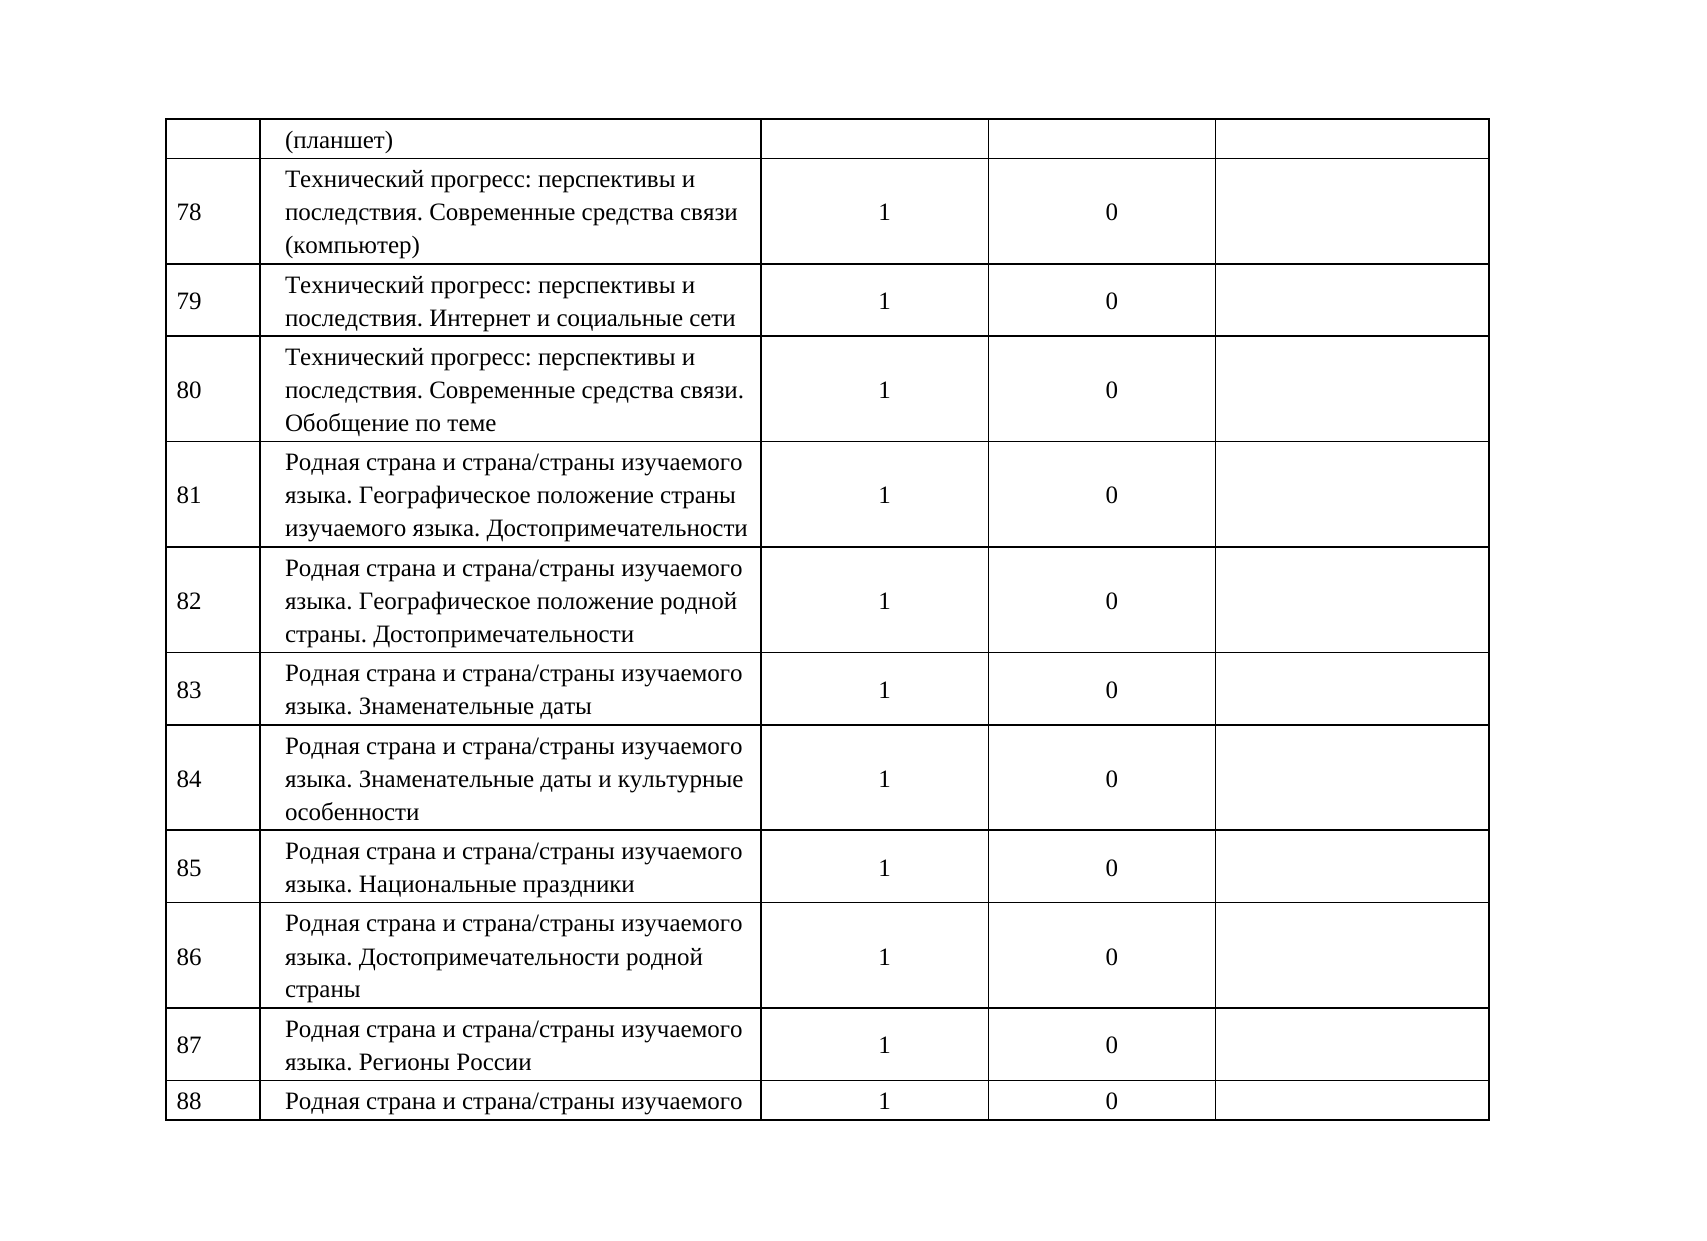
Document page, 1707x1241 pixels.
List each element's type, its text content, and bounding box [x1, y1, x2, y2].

table_cell Родная страна и страна/страны изучаемого языка. Знаменательные даты и культурные особенности [261, 726, 760, 829]
table_cell [1216, 1081, 1488, 1119]
table_cell [1216, 903, 1488, 1007]
table_cell [1216, 1009, 1488, 1079]
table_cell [261, 1081, 760, 1119]
table_cell 82 [167, 548, 259, 652]
table_cell [1216, 442, 1488, 546]
table_cell 0 [989, 831, 1215, 902]
table_cell 86 [167, 903, 259, 1007]
table_cell 0 [989, 442, 1215, 546]
table_cell [1216, 120, 1488, 157]
table_cell 81 [167, 442, 259, 546]
table_cell 0 [989, 726, 1215, 829]
table_cell 84 [167, 726, 259, 829]
table_cell 0 [989, 159, 1215, 263]
table_cell Родная страна и страна/страны изучаемого языка. Достопримечательности родной страны [261, 903, 760, 1007]
table_cell 79 [167, 265, 259, 335]
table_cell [261, 120, 760, 157]
table_cell [1216, 653, 1488, 724]
table_cell 0 [989, 265, 1215, 335]
table_cell 77 [167, 120, 259, 157]
table_cell 88 [167, 1081, 259, 1119]
table_cell [1216, 831, 1488, 902]
table_cell 1 [762, 442, 988, 546]
table_cell Родная страна и страна/страны изучаемого языка. Географическое положение страны изучаемого языка. Достопримечательности [261, 442, 760, 546]
table_cell [1216, 548, 1488, 652]
table_cell 0 [989, 120, 1215, 157]
table_cell 1 [762, 653, 988, 724]
table_cell 85 [167, 831, 259, 902]
table_cell 83 [167, 653, 259, 724]
table_cell Технический прогресс: перспективы и последствия. Современные средства связи (компьютер) [261, 159, 760, 263]
table_cell Родная страна и страна/страны изучаемого языка. Знаменательные даты [261, 653, 760, 724]
table_cell 0 [989, 1081, 1215, 1119]
table_cell 1 [762, 1081, 988, 1119]
table_cell 1 [762, 120, 988, 157]
table_cell Родная страна и страна/страны изучаемого языка. Национальные праздники [261, 831, 760, 902]
table_cell Родная страна и страна/страны изучаемого языка. Географическое положение родной страны. Достопримечательности [261, 548, 760, 652]
table_cell 0 [989, 903, 1215, 1007]
table_cell 80 [167, 337, 259, 441]
table_cell 1 [762, 548, 988, 652]
table_cell 0 [989, 548, 1215, 652]
table_cell Родная страна и страна/страны изучаемого языка. Регионы России [261, 1009, 760, 1079]
table_cell 0 [989, 337, 1215, 441]
table_cell Технический прогресс: перспективы и последствия. Современные средства связи. Обобщение по теме [261, 337, 760, 441]
table_cell 87 [167, 1009, 259, 1079]
table_cell 0 [989, 653, 1215, 724]
table_cell [1216, 159, 1488, 263]
table_cell 1 [762, 831, 988, 902]
table_cell 1 [762, 337, 988, 441]
table_cell 0 [989, 1009, 1215, 1079]
table_cell 1 [762, 726, 988, 829]
table_cell Технический прогресс: перспективы и последствия. Интернет и социальные сети [261, 265, 760, 335]
table_cell 78 [167, 159, 259, 263]
table_cell [1216, 337, 1488, 441]
table_cell 1 [762, 903, 988, 1007]
table_cell 1 [762, 1009, 988, 1079]
table_cell 1 [762, 265, 988, 335]
table_cell [1216, 265, 1488, 335]
table_cell [1216, 726, 1488, 829]
table_cell 1 [762, 159, 988, 263]
